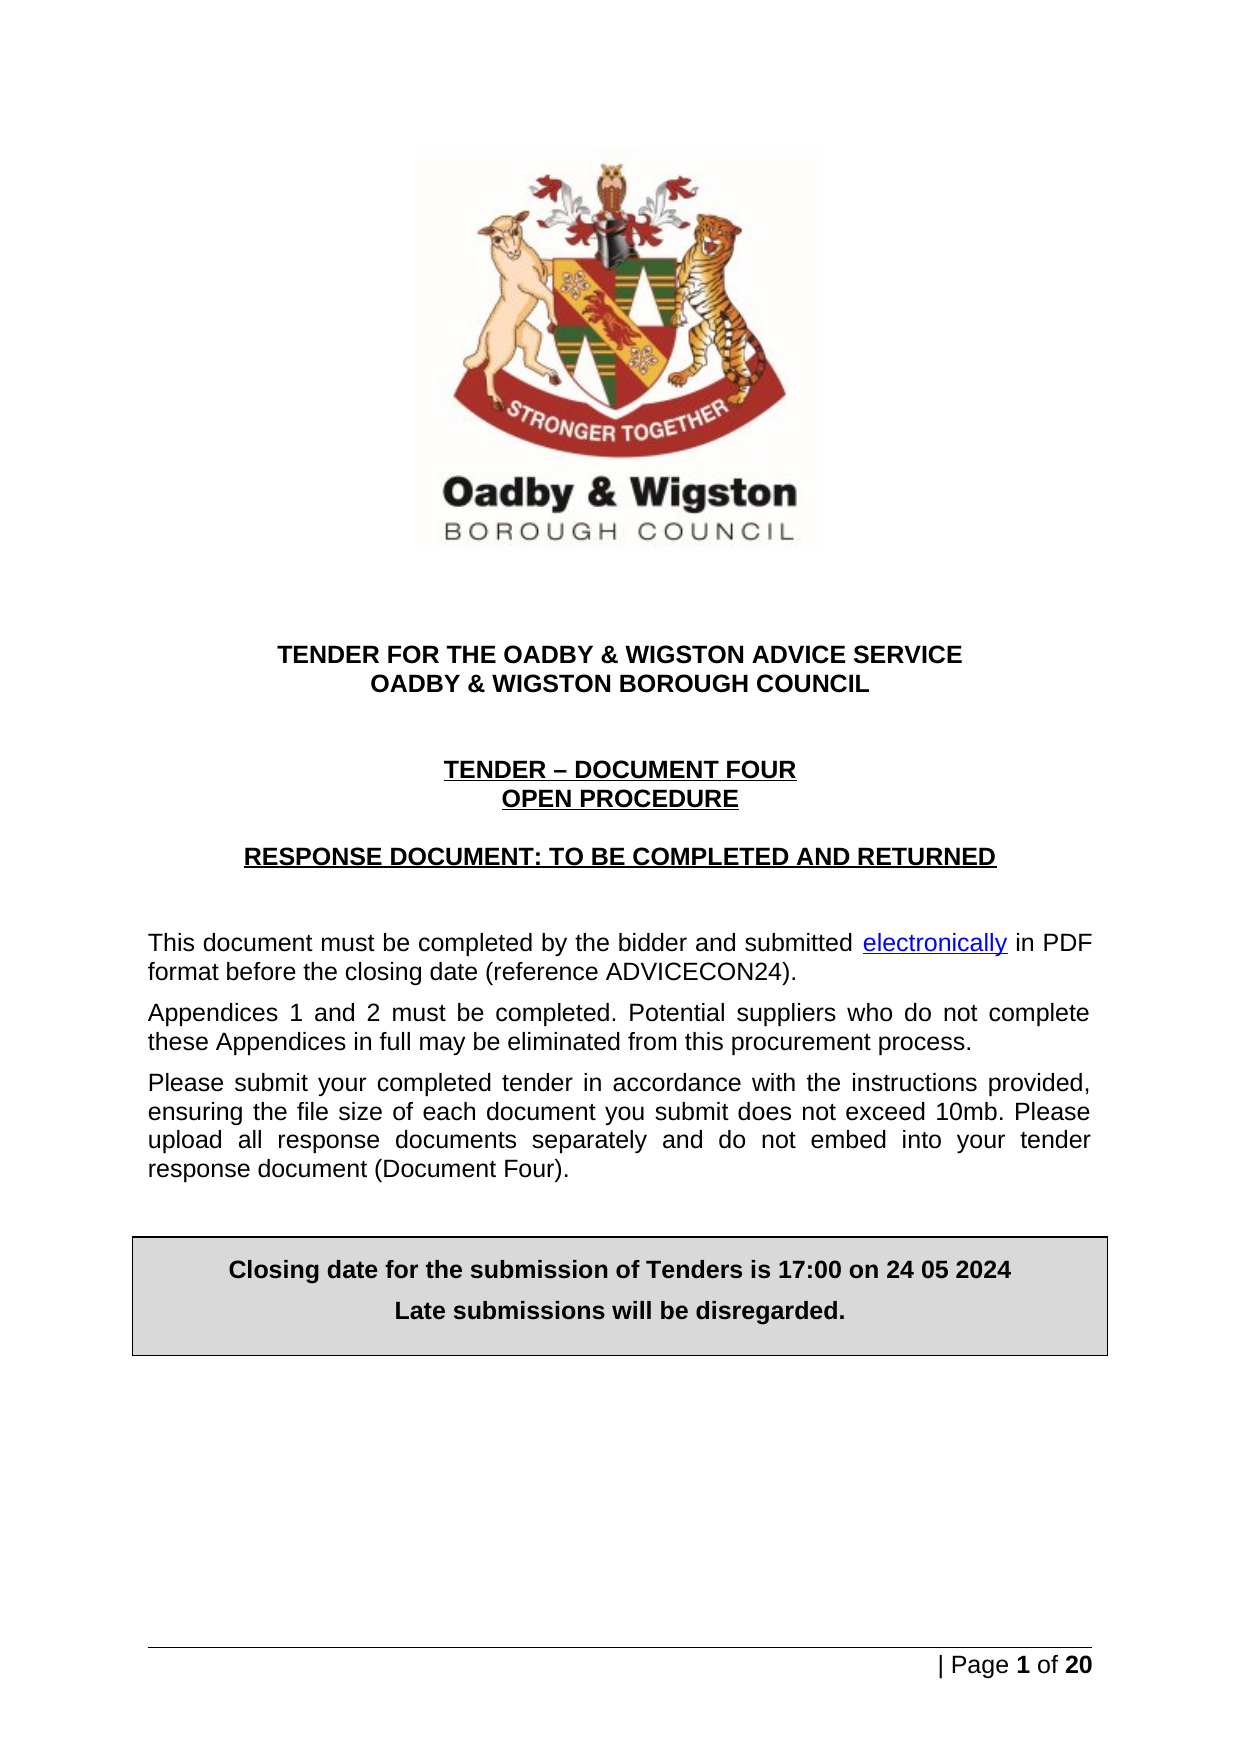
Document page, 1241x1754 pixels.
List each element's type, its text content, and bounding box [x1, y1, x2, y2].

text Response Document: To be Completed and Returned [148, 841, 1092, 870]
text Appendices 1 and 2 must be completed. Potential suppliers who do not complete these Appendices in full may be eliminated from this procurement process. [148, 998, 1092, 1055]
text Tender for the oadby & wigston advice service [148, 640, 1092, 669]
text oadby & wigston borough council [148, 669, 1092, 698]
text This document must be completed by the bidder and submitted electronically in PDF format before the closing date (reference ADVICECON24). [148, 928, 1092, 985]
text Tender – DOCUMENT Four [148, 755, 1092, 784]
text Open Procedure [148, 784, 1092, 813]
table_header Closing date for the submission of Tenders is 17:00 on 24 05 2024 Late submissions will be disregarded. [133, 1238, 1107, 1355]
picture [213, 147, 1027, 554]
text Please submit your completed tender in accordance with the instructions provided, ensuring the file size of each document you submit does not exceed 10mb. Please upload all response documents separately and do not embed into your tender response document (Document Four). [148, 1068, 1092, 1183]
